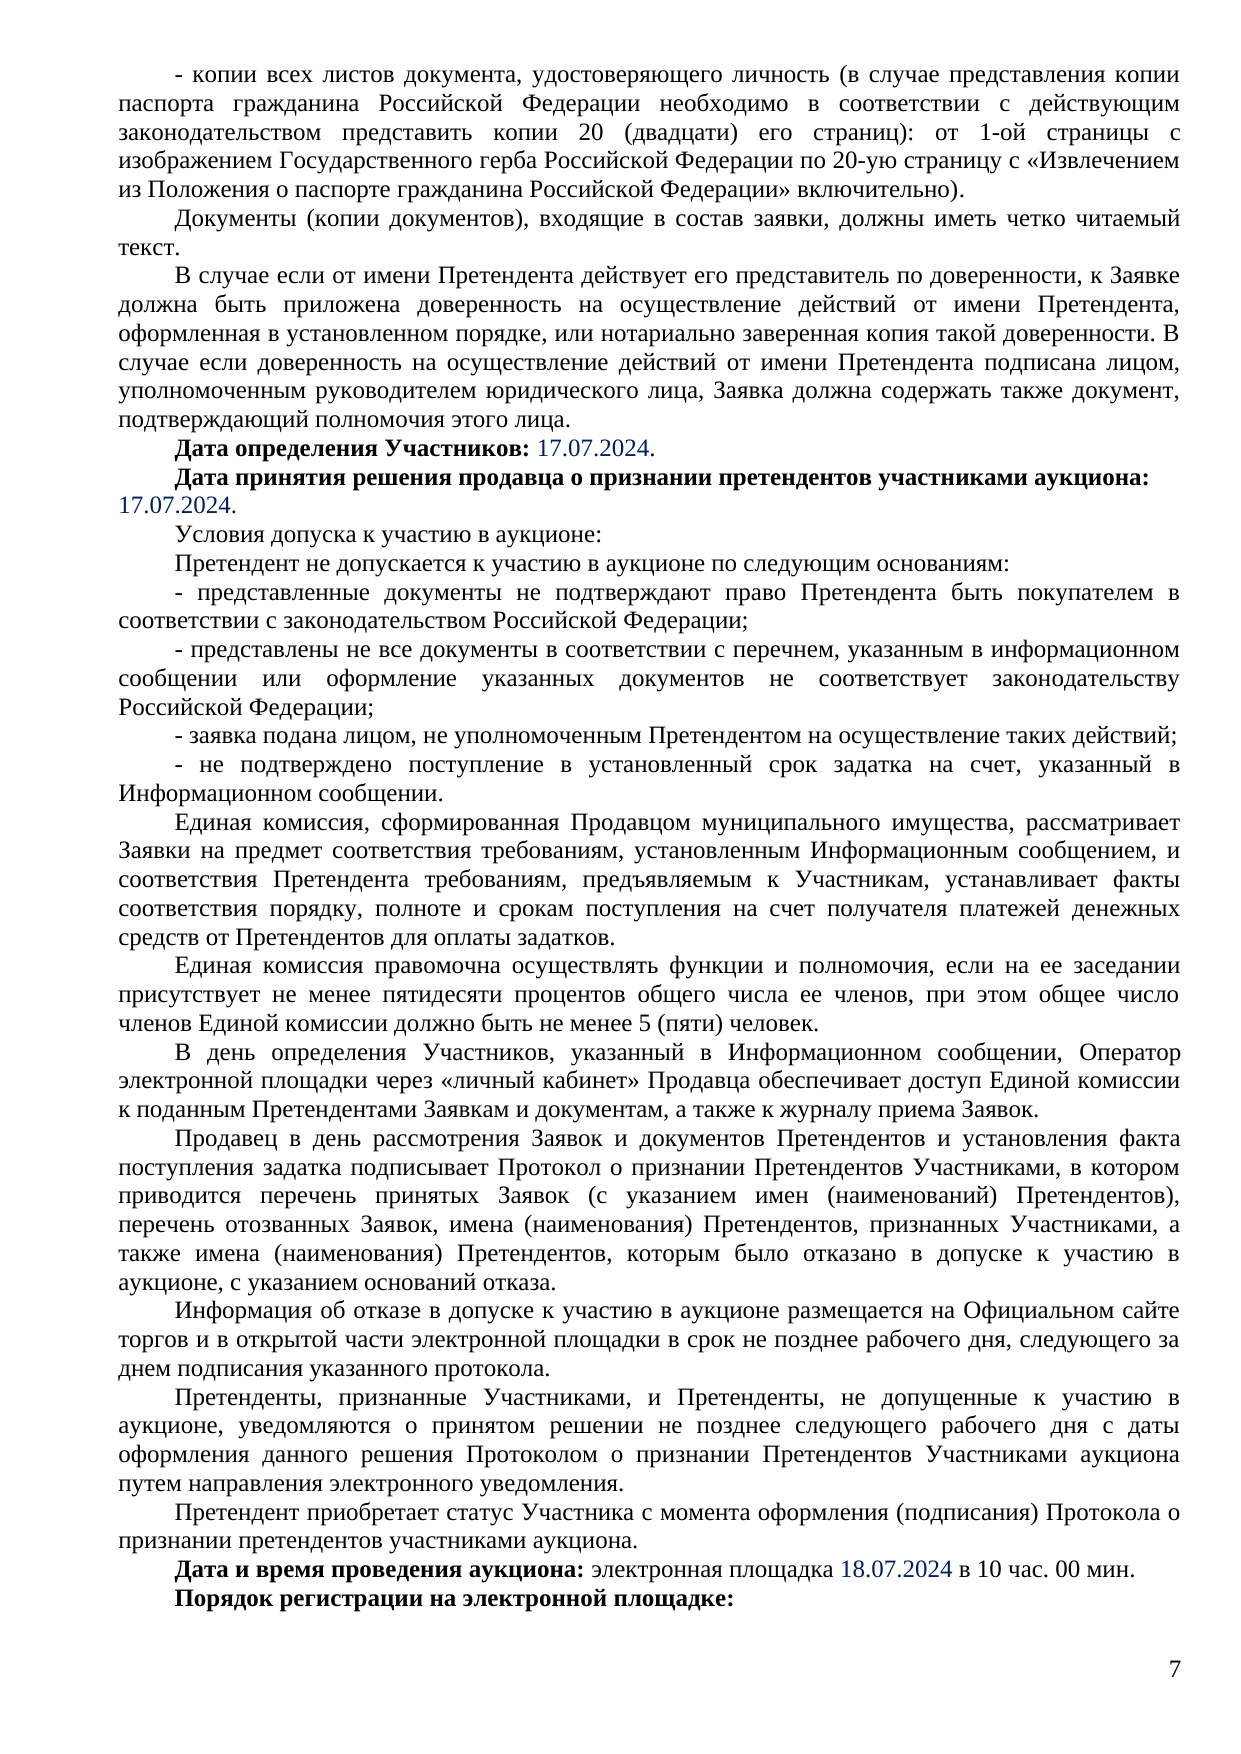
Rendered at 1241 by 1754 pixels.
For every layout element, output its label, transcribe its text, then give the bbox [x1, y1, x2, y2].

text Условия допуска к участию в аукционе: [118, 519, 1181, 548]
text Претендент приобретает статус Участника с момента оформления (подписания) Протокола о признании претендентов участниками аукциона. [118, 1497, 1181, 1554]
text Дата определения Участников: 17.07.2024. [118, 433, 1181, 462]
text Претенденты, признанные Участниками, и Претенденты, не допущенные к участию в аукционе, уведомляются о принятом решении не позднее следующего рабочего дня с даты оформления данного решения Протоколом о признании Претендентов Участниками аукциона путем направления электронного уведомления. [118, 1382, 1181, 1497]
text Документы (копии документов), входящие в состав заявки, должны иметь четко читаемый текст. [118, 203, 1181, 260]
text - представлены не все документы в соответствии с перечнем, указанным в информационном сообщении или оформление указанных документов не соответствует законодательству Российской Федерации; [118, 634, 1181, 720]
text Информация об отказе в допуске к участию в аукционе размещается на Официальном сайте торгов и в открытой части электронной площадки в срок не позднее рабочего дня, следующего за днем подписания указанного протокола. [118, 1295, 1181, 1382]
text - заявка подана лицом, не уполномоченным Претендентом на осуществление таких действий; [118, 720, 1181, 749]
text - копии всех листов документа, удостоверяющего личность (в случае представления копии паспорта гражданина Российской Федерации необходимо в соответствии с действующим законодательством представить копии 20 (двадцати) его страниц): от 1-ой страницы с изображением Государственного герба Российской Федерации по 20-ую страницу с «Извлечением из Положения о паспорте гражданина Российской Федерации» включительно). [118, 59, 1181, 203]
text В случае если от имени Претендента действует его представитель по доверенности, к Заявке должна быть приложена доверенность на осуществление действий от имени Претендента, оформленная в установленном порядке, или нотариально заверенная копия такой доверенности. В случае если доверенность на осуществление действий от имени Претендента подписана лицом, уполномоченным руководителем юридического лица, Заявка должна содержать также документ, подтверждающий полномочия этого лица. [118, 260, 1181, 433]
text Единая комиссия, сформированная Продавцом муниципального имущества, рассматривает Заявки на предмет соответствия требованиям, установленным Информационным сообщением, и соответствия Претендента требованиям, предъявляемым к Участникам, устанавливает факты соответствия порядку, полноте и срокам поступления на счет получателя платежей денежных средств от Претендентов для оплаты задатков. [118, 807, 1181, 950]
text - представленные документы не подтверждают право Претендента быть покупателем в соответствии с законодательством Российской Федерации; [118, 577, 1181, 634]
text Продавец в день рассмотрения Заявок и документов Претендентов и установления факта поступления задатка подписывает Протокол о признании Претендентов Участниками, в котором приводится перечень принятых Заявок (с указанием имен (наименований) Претендентов), перечень отозванных Заявок, имена (наименования) Претендентов, признанных Участниками, а также имена (наименования) Претендентов, которым было отказано в допуске к участию в аукционе, с указанием оснований отказа. [118, 1123, 1181, 1295]
text Порядок регистрации на электронной площадке: [118, 1583, 1181, 1612]
text - не подтверждено поступление в установленный срок задатка на счет, указанный в Информационном сообщении. [118, 749, 1181, 807]
text Дата принятия решения продавца о признании претендентов участниками аукциона: 17.07.2024. [118, 462, 1181, 519]
text Претендент не допускается к участию в аукционе по следующим основаниям: [118, 548, 1181, 577]
text Единая комиссия правомочна осуществлять функции и полномочия, если на ее заседании присутствует не менее пятидесяти процентов общего числа ее членов, при этом общее число членов Единой комиссии должно быть не менее 5 (пяти) человек. [118, 950, 1181, 1037]
text Дата и время проведения аукциона: электронная площадка 18.07.2024 в 10 час. 00 мин. [118, 1554, 1181, 1583]
text В день определения Участников, указанный в Информационном сообщении, Оператор электронной площадки через «личный кабинет» Продавца обеспечивает доступ Единой комиссии к поданным Претендентами Заявкам и документам, а также к журналу приема Заявок. [118, 1037, 1181, 1123]
